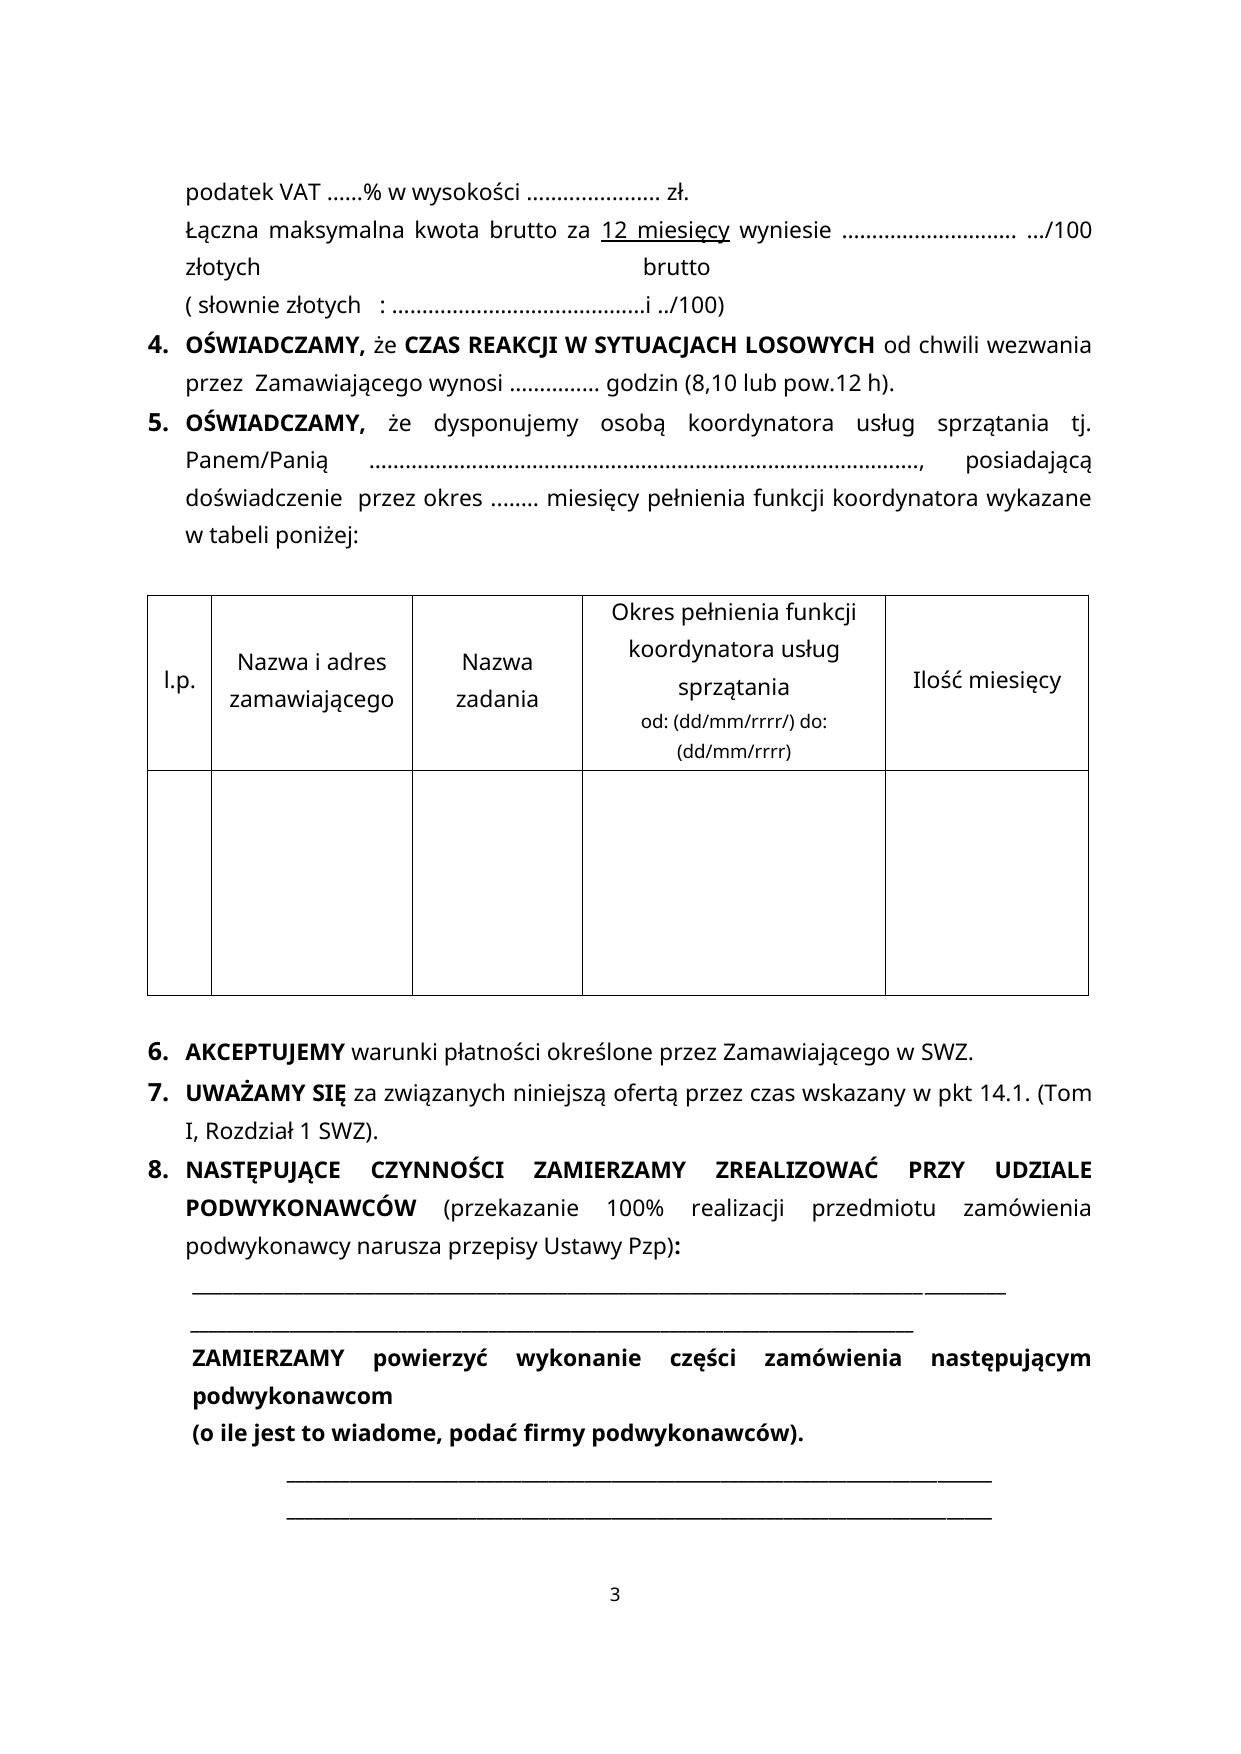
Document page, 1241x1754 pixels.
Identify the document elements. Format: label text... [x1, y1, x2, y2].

table_cell [148, 771, 211, 995]
text ________________________________________________________________________________ [192, 1305, 1092, 1336]
table_cell [212, 771, 412, 995]
table_cell [886, 771, 1088, 995]
list OŚWIADCZAMY, że dysponujemy osobą koordynatora usług sprzątania tj. Panem/Panią ………………………………………………………………………………., posiadającą doświadczenie przez okres ..…… miesięcy pełnienia funkcji koordynatora wykazane w tabeli poniżej: [148, 404, 1092, 551]
text podatek VAT ……% w wysokości ……................ zł. [148, 176, 1092, 208]
table_header Nazwa i adres zamawiającego [212, 596, 412, 770]
table_header l.p. [148, 596, 211, 770]
list AKCEPTUJEMY warunki płatności określone przez Zamawiającego w SWZ. [148, 1033, 1092, 1067]
table_header Okres pełnienia funkcji koordynatora usług sprzątania od: (dd/mm/rrrr/) do: (dd/mm/rrrr) [583, 596, 885, 770]
text ______________________________________________________________________________ [192, 1492, 1092, 1524]
table_cell [413, 771, 582, 995]
text ________________________________________________________________________________ [192, 1267, 1092, 1299]
text ZAMIERZAMY powierzyć wykonanie części zamówienia następującym podwykonawcom (o ile jest to wiadome, podać firmy podwykonawców). [192, 1342, 1092, 1449]
table_cell [583, 771, 885, 995]
table_header Ilość miesięcy [886, 596, 1088, 770]
list NASTĘPUJĄCE CZYNNOŚCI ZAMIERZAMY ZREALIZOWAĆ PRZY UDZIALE PODWYKONAWCÓW (przekazanie 100% realizacji przedmiotu zamówienia podwykonawcy narusza przepisy Ustawy Pzp): [148, 1152, 1092, 1261]
text ______________________________________________________________________________ [192, 1455, 1092, 1486]
list UWAŻAMY SIĘ za związanych niniejszą ofertą przez czas wskazany w pkt 14.1. (Tom I, Rozdział 1 SWZ). [148, 1074, 1092, 1146]
table_header Nazwa zadania [413, 596, 582, 770]
list OŚWIADCZAMY, że czas REAKCJI W SYTUACJACH LOSOWYCH od chwili wezwania przez Zamawiającego wynosi …………… godzin (8,10 lub pow.12 h). [148, 326, 1092, 398]
text Łączna maksymalna kwota brutto za 12 miesięcy wyniesie ……………………….. …/100 złotych brutto ( słownie złotych : ……………………………………i ../100) [185, 214, 1092, 320]
